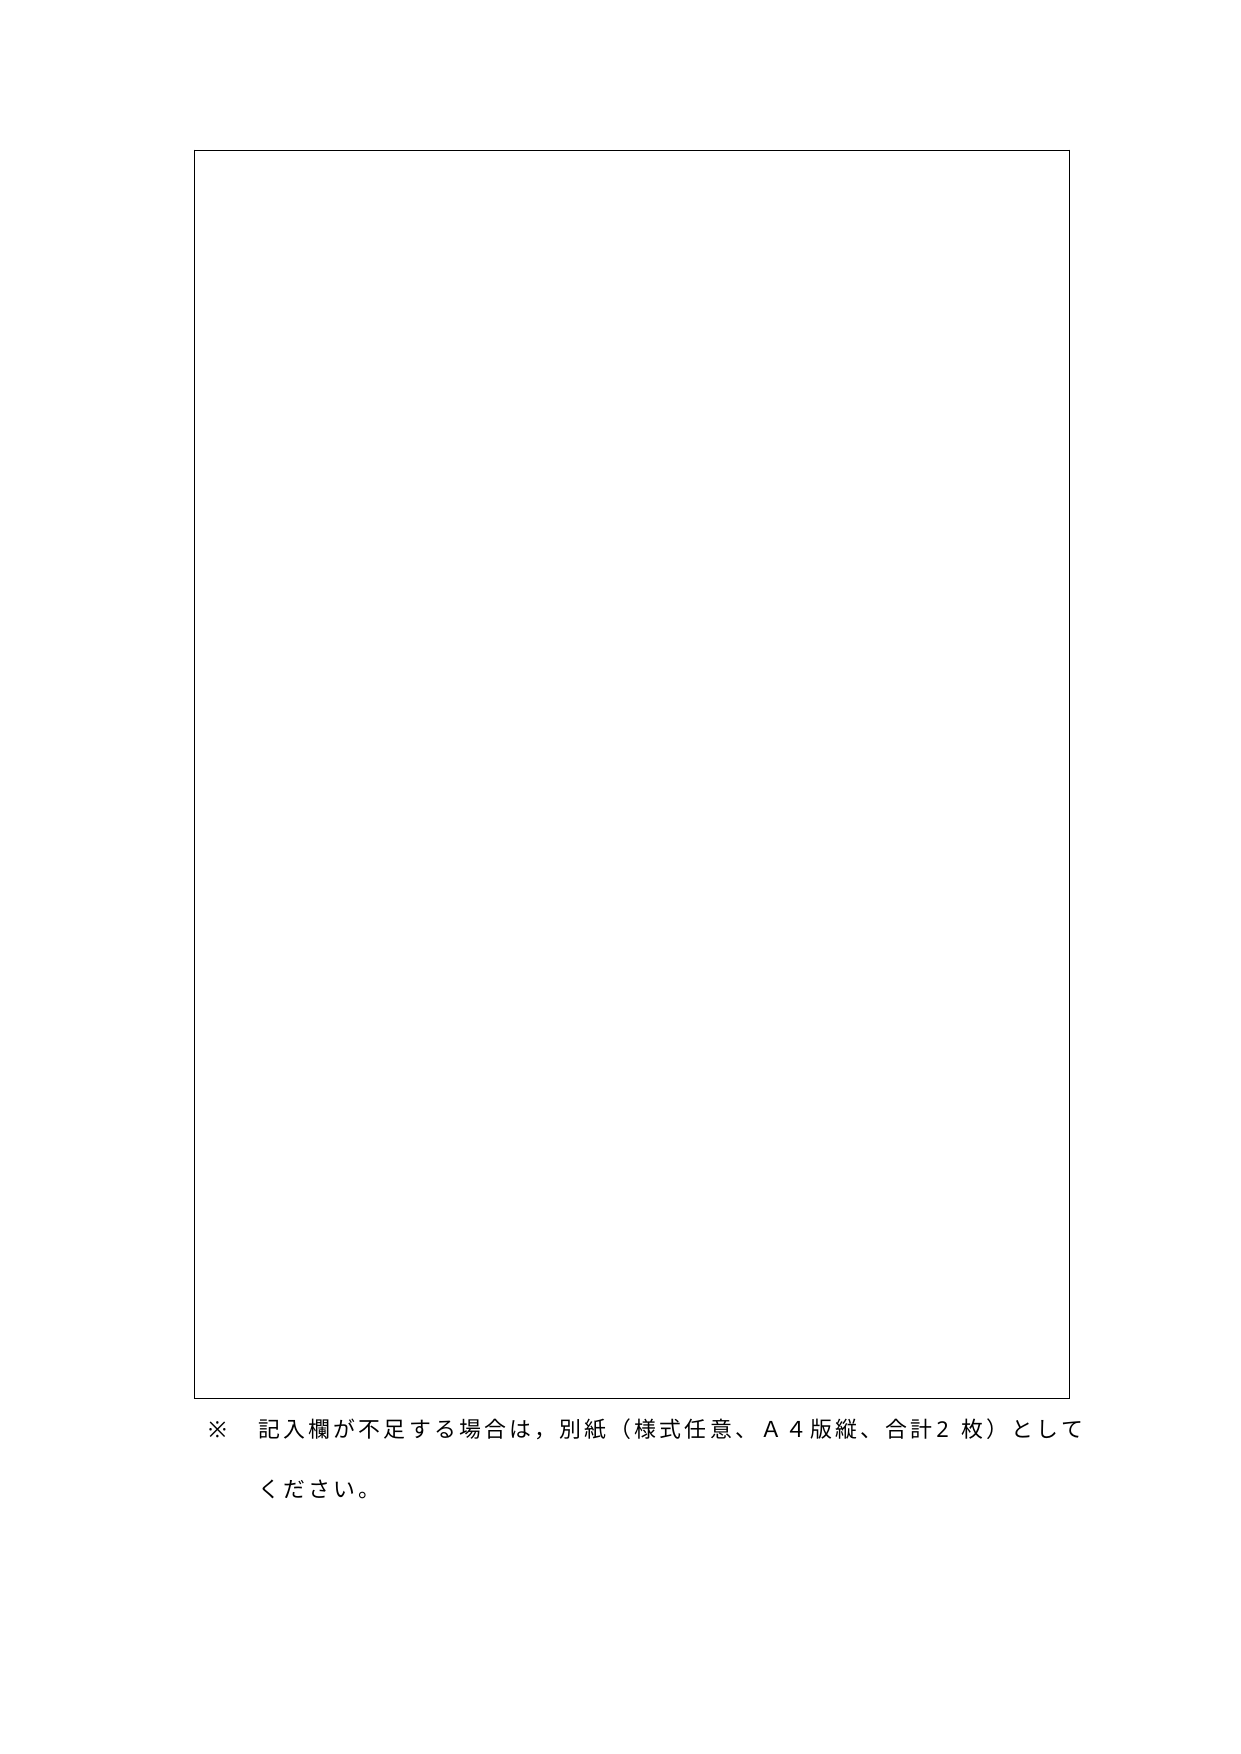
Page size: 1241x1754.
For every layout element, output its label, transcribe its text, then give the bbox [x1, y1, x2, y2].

list 記入欄が不足する場合は，別紙（様式任意、Ａ４版縦、合計2枚）としてください。 [205, 1398, 1087, 1517]
table_cell [195, 151, 1069, 1397]
